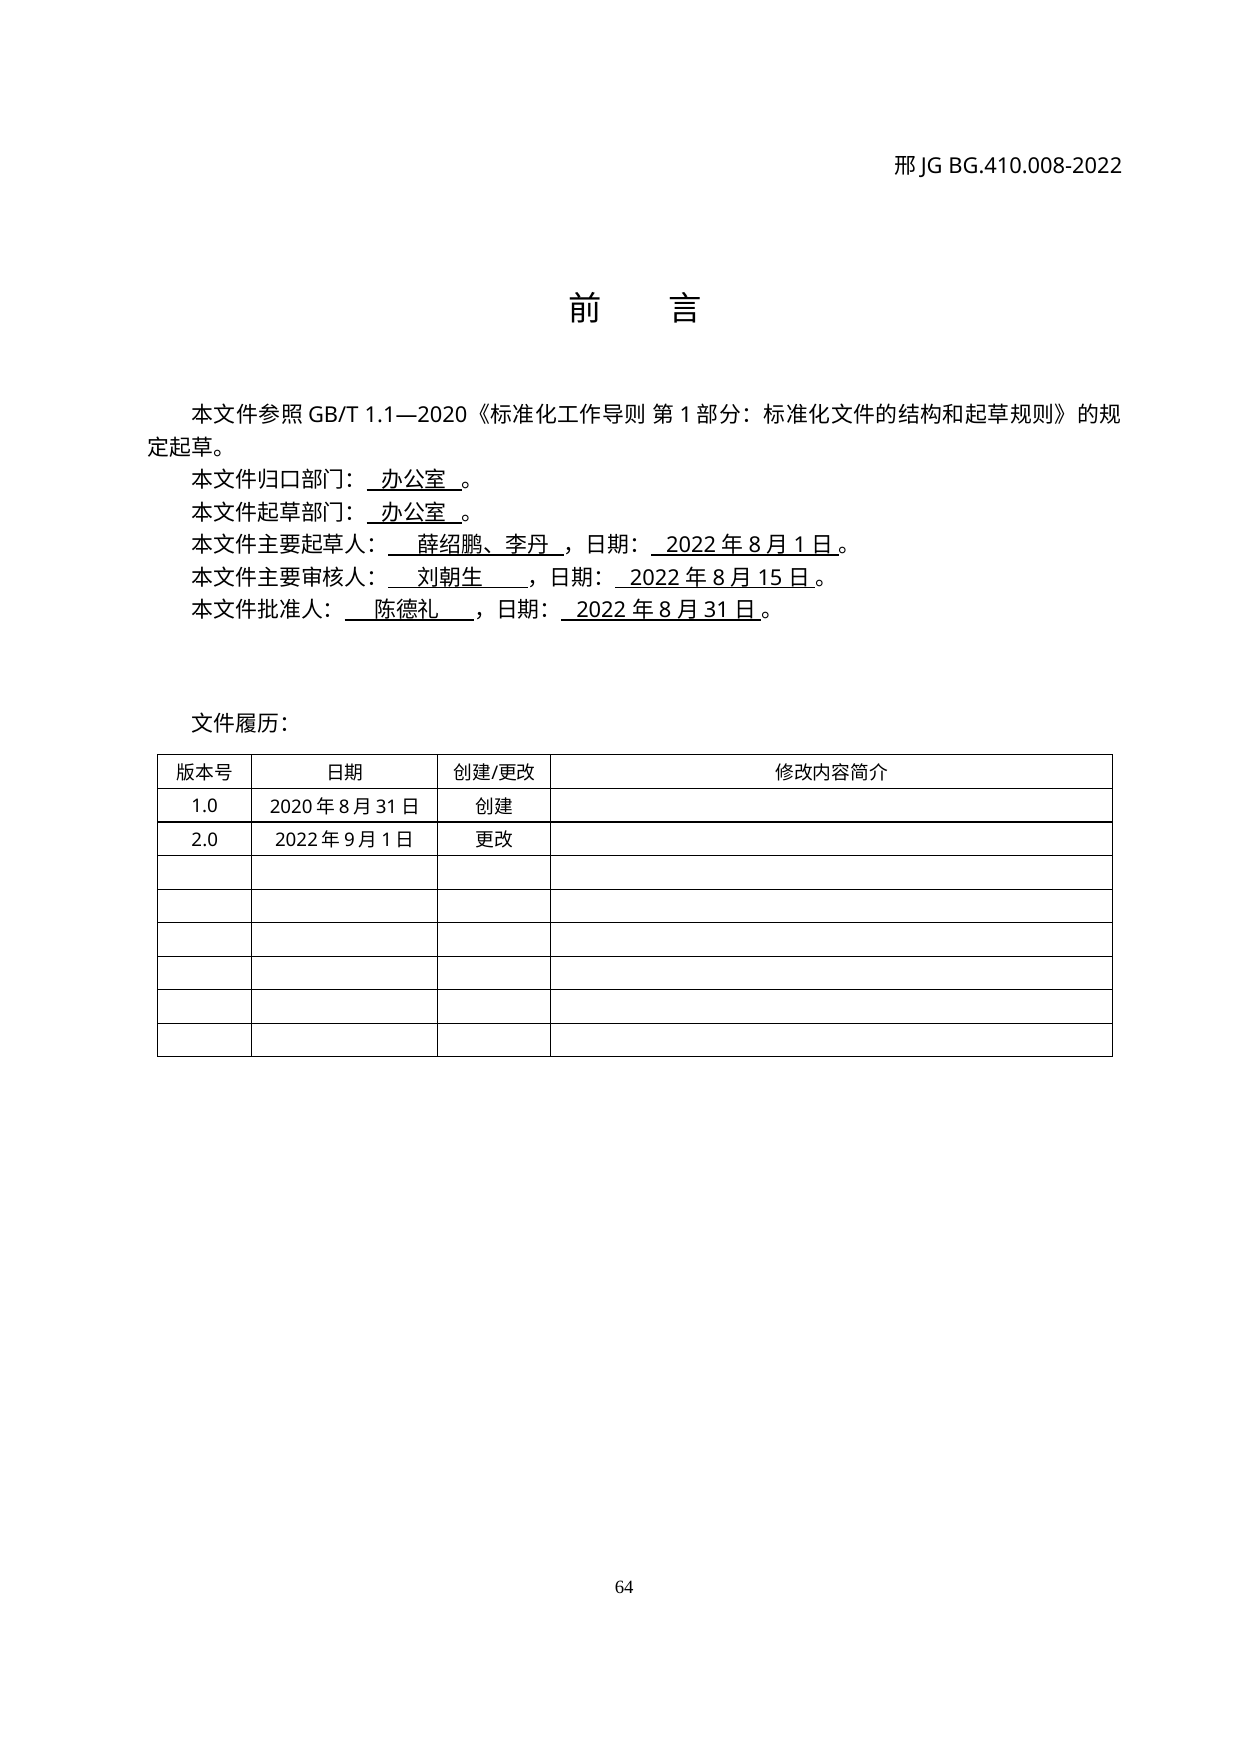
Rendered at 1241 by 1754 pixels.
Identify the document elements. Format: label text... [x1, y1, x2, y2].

table_cell [252, 957, 437, 989]
table_cell [438, 923, 550, 956]
text 本文件归口部门： 办公室 。 [148, 462, 1122, 494]
table_cell [551, 789, 1112, 821]
table_cell [438, 1024, 550, 1056]
table_cell [158, 923, 251, 956]
text 本文件主要审核人： 刘朝生 ，日期： 2022 年 8 月 15 日 。 [148, 559, 1122, 592]
table_cell [551, 957, 1112, 989]
table_cell [158, 957, 251, 989]
table_cell [438, 856, 550, 888]
table_cell [438, 890, 550, 922]
table_cell [551, 990, 1112, 1023]
table_cell [158, 890, 251, 922]
table_cell [252, 923, 437, 956]
table_cell [551, 890, 1112, 922]
table_header 修改内容简介 [551, 755, 1112, 788]
table_cell [551, 1024, 1112, 1056]
text 文件履历： [148, 706, 1122, 738]
text 本文件参照GB/T 1.1—2020《标准化工作导则 第1部分：标准化文件的结构和起草规则》的规定起草。 [148, 397, 1122, 462]
text 前 言 [148, 273, 1122, 338]
table_cell [252, 990, 437, 1023]
table_cell [551, 823, 1112, 855]
table_cell [158, 1024, 251, 1056]
table_cell 2022年9月1日 [252, 823, 437, 855]
table_cell [551, 923, 1112, 956]
table_cell [438, 957, 550, 989]
text 本文件主要起草人： 薛绍鹏、李丹 ，日期： 2022 年 8 月 1 日 。 [148, 527, 1122, 559]
table_cell 2020年8月31日 [252, 789, 437, 821]
table_cell [158, 990, 251, 1023]
table_cell 创建 [438, 789, 550, 821]
table_cell [252, 856, 437, 888]
table_cell [438, 990, 550, 1023]
table_header 日期 [252, 755, 437, 788]
text 本文件起草部门： 办公室 。 [148, 494, 1122, 527]
table_cell [551, 856, 1112, 888]
table_cell 1.0 [158, 789, 251, 821]
table_cell 2.0 [158, 823, 251, 855]
table_cell [158, 856, 251, 888]
text 本文件批准人： 陈德礼 ，日期： 2022 年 8 月 31 日 。 [148, 592, 1122, 624]
table_header 创建/更改 [438, 755, 550, 788]
table_cell [252, 1024, 437, 1056]
table_cell 更改 [438, 823, 550, 855]
table_cell [252, 890, 437, 922]
table_header 版本号 [158, 755, 251, 788]
